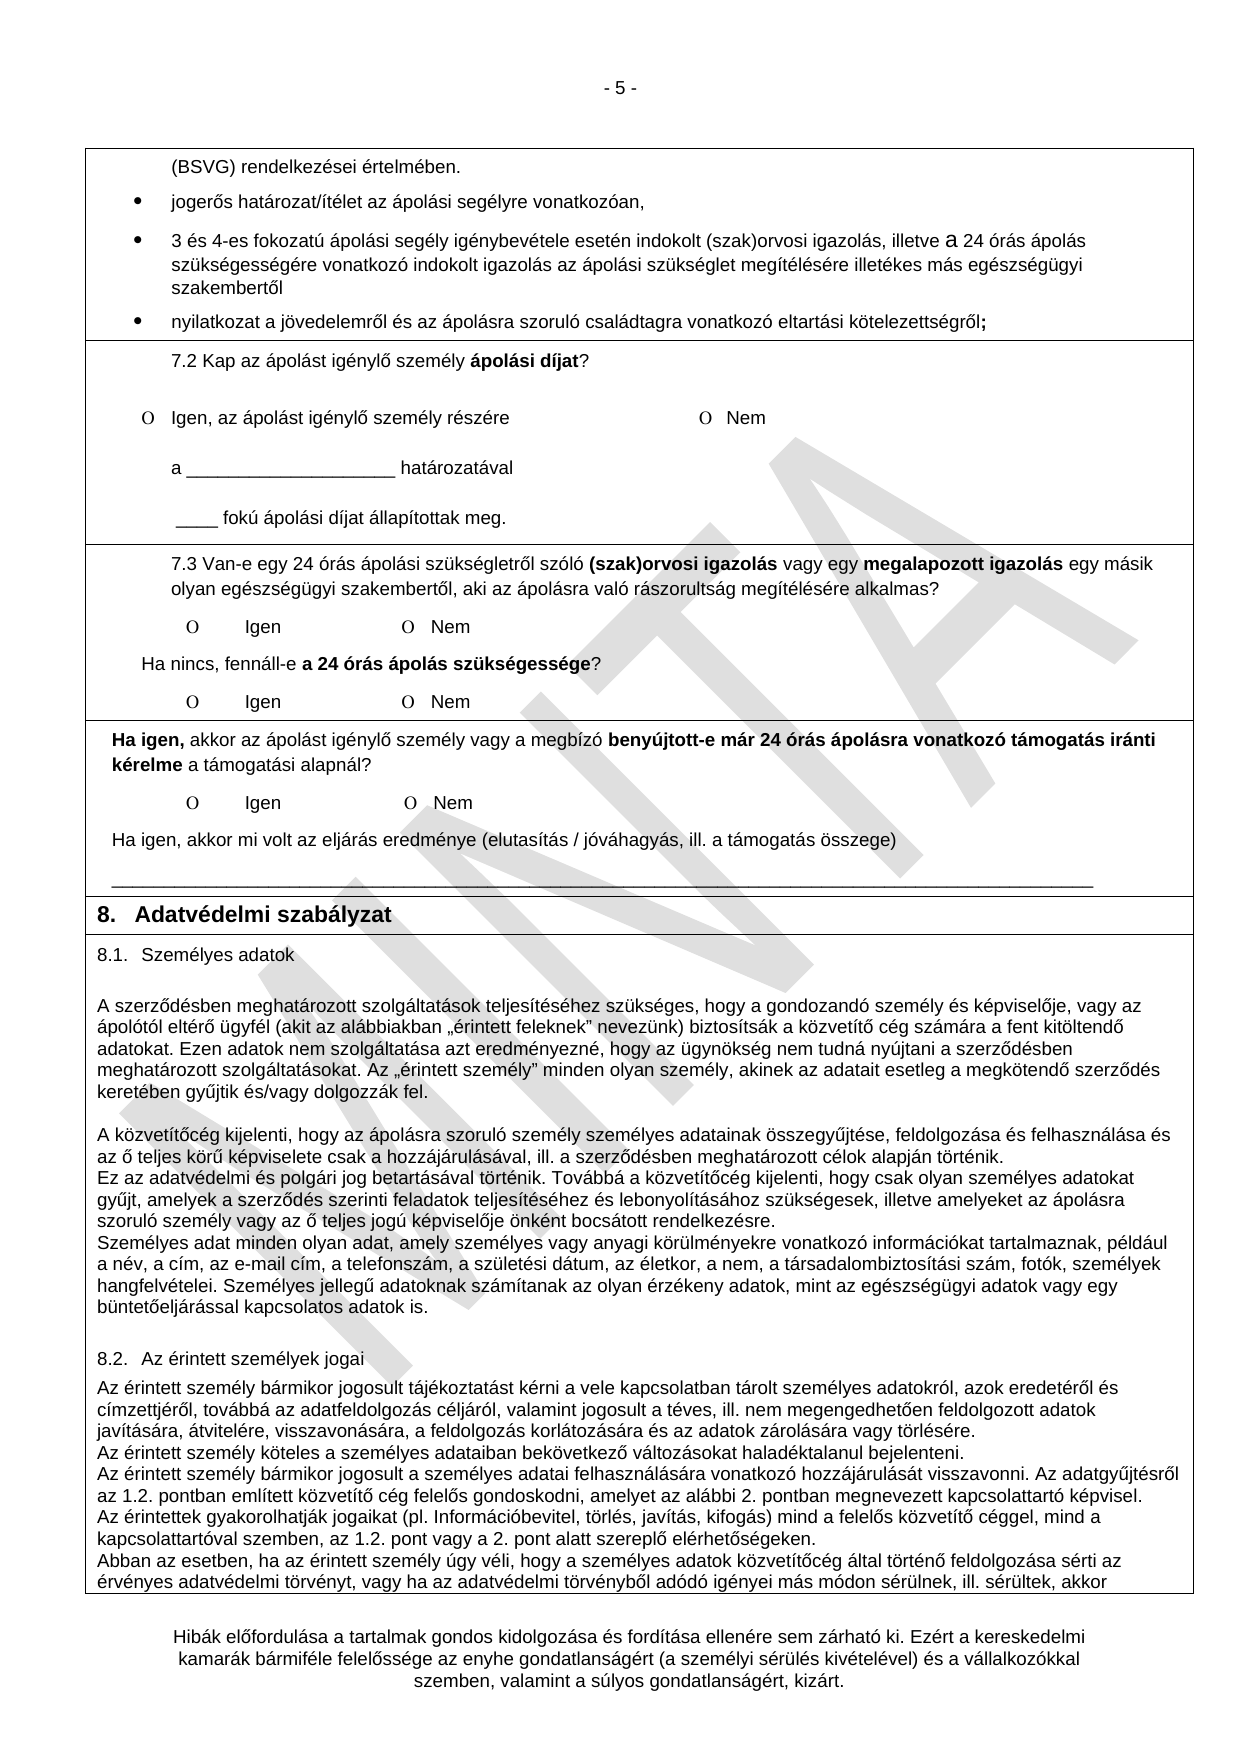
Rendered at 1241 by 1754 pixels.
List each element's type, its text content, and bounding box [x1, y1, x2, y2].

table_cell 7.2 Kap az ápolást igénylő személy ápolási díjat? [86, 341, 1193, 398]
table_cell Igen, az ápolást igénylő személy részére a ____________________ határozatával ____ fokú ápolási díjat állapítottak meg. [86, 398, 596, 543]
table_cell Igen [86, 682, 345, 719]
table_cell Nem [345, 607, 1193, 644]
table_cell Nem [596, 398, 1193, 543]
table_cell Ha nincs, fennáll-e a 24 órás ápolás szükségessége? [86, 645, 1193, 682]
table_cell Adatvédelmi szabályzat [86, 897, 1193, 934]
table_cell Nem [345, 682, 1193, 719]
table_cell 7.3 Van-e egy 24 órás ápolási szükségletről szóló (szak)orvosi igazolás vagy egy megalapozott igazolás egy másik olyan egészségügyi szakembertől, aki az ápolásra való rászorultság megítélésére alkalmas? [86, 545, 1193, 607]
table_cell Ha igen, akkor az ápolást igénylő személy vagy a megbízó benyújtott-e már 24 órás ápolásra vonatkozó támogatás iránti kérelme a támogatási alapnál? [86, 721, 1193, 783]
table_cell Ha igen, akkor mi volt az eljárás eredménye (elutasítás / jóváhagyás, ill. a támogatás összege) ______________________________________________________________________________________________ [86, 821, 1193, 896]
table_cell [86, 149, 1193, 340]
table_cell Igen [86, 783, 348, 821]
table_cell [86, 935, 1193, 1593]
table_cell Igen [86, 607, 345, 644]
table_cell Nem [348, 783, 1193, 821]
